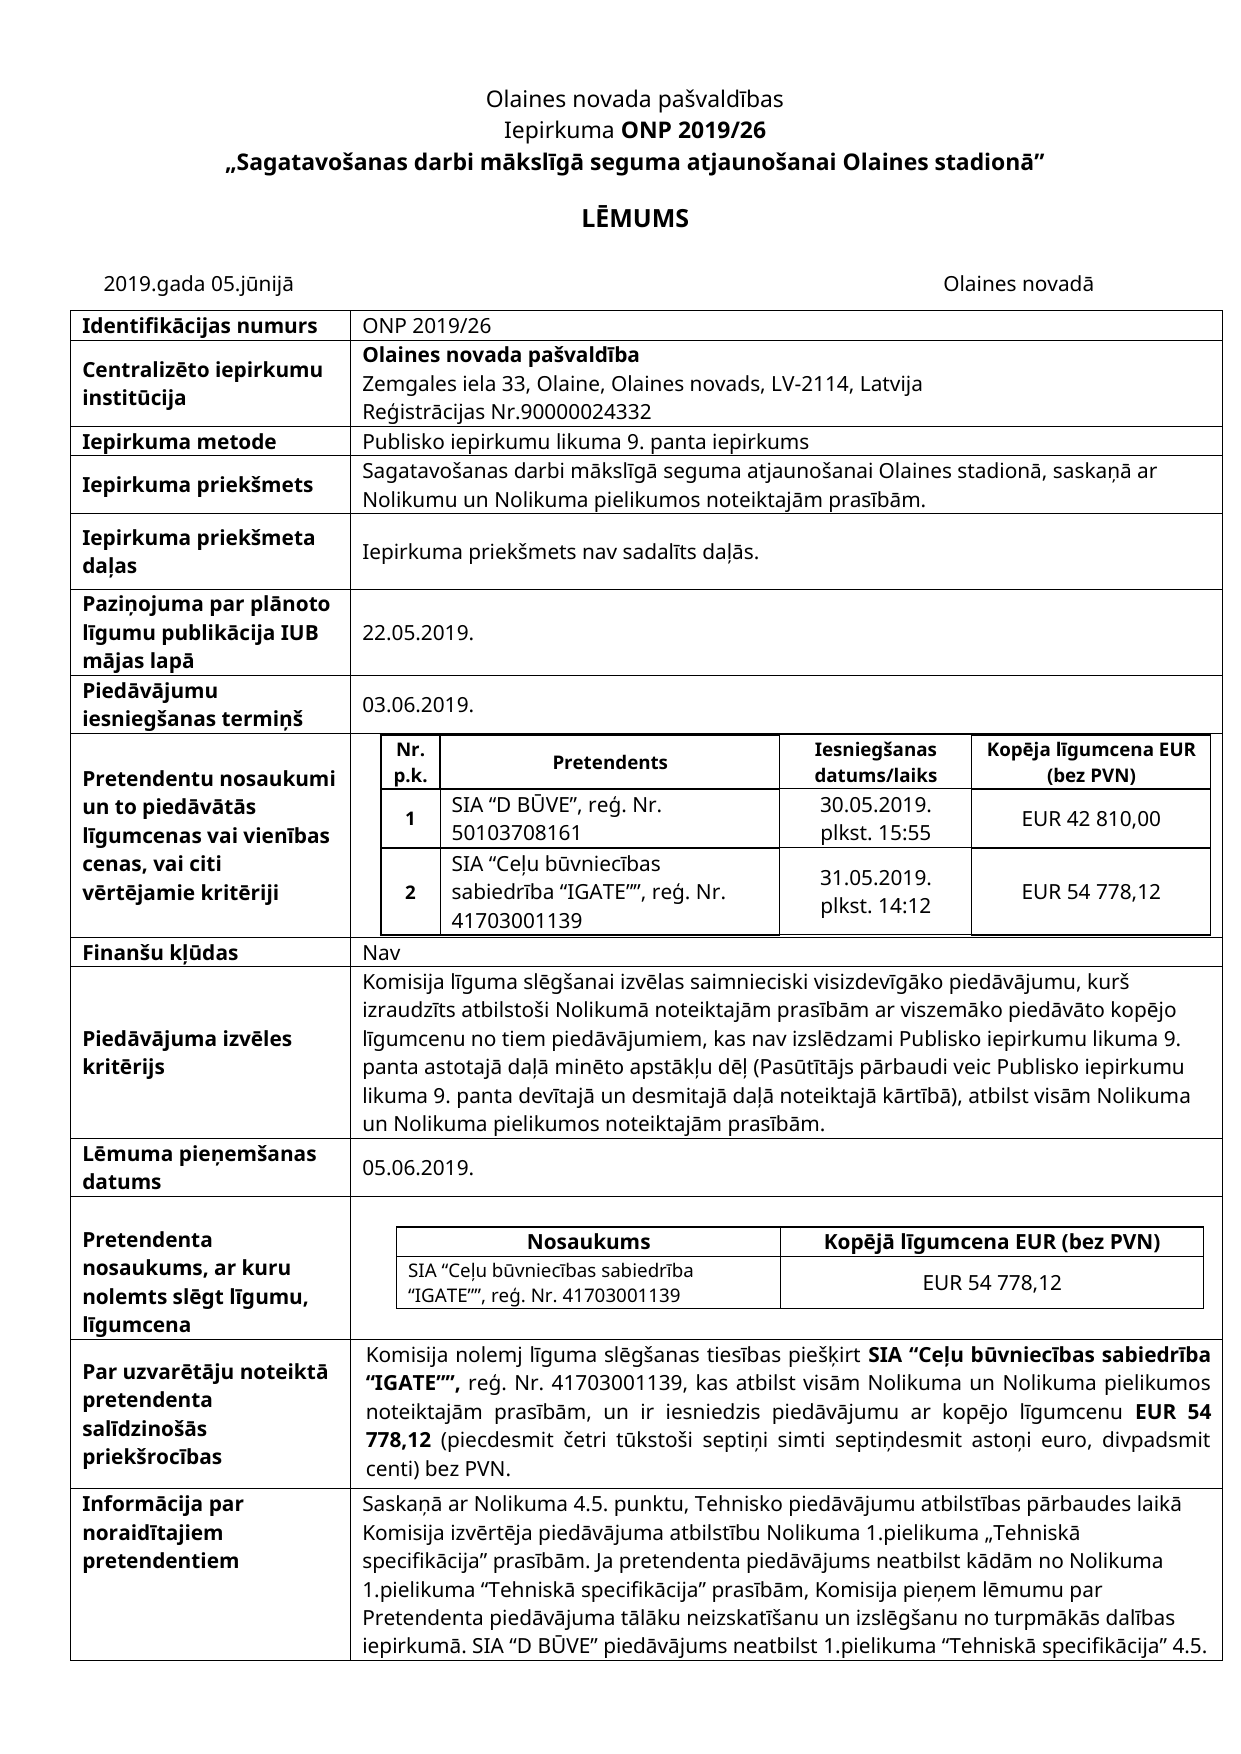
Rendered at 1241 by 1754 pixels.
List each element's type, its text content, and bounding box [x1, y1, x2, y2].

text „Sagatavošanas darbi mākslīgā seguma atjaunošanai Olaines stadionā” [118, 146, 1152, 177]
table_cell Iepirkuma metode [71, 427, 350, 455]
text Iepirkuma ONP 2019/26 [118, 114, 1152, 146]
text LĒMUMS [118, 201, 1152, 235]
table_cell Par uzvarētāju noteiktā pretendenta salīdzinošās priekšrocības [71, 1340, 350, 1488]
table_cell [71, 1489, 350, 1660]
text 2019.gada 05.jūnijā Olaines novadā [103, 269, 1152, 298]
table_cell Iepirkuma priekšmeta daļas [71, 514, 350, 588]
table_cell Piedāvājumu iesniegšanas termiņš [71, 676, 350, 733]
table_cell Komisija nolemj līguma slēgšanas tiesības piešķirt SIA “Ceļu būvniecības sabiedrība “IGATE””, reģ. Nr. 41703001139, kas atbilst visām Nolikuma un Nolikuma pielikumos noteiktajām prasībām, un ir iesniedzis piedāvājumu ar kopējo līgumcenu EUR 54 778,12 (piecdesmit četri tūkstoši septiņi simti septiņdesmit astoņi euro, divpadsmit centi) bez PVN. [351, 1340, 1222, 1488]
table_header ONP 2019/26 [351, 311, 1222, 339]
table_cell Lēmuma pieņemšanas datums [71, 1139, 350, 1196]
text Olaines novada pašvaldības [118, 83, 1152, 114]
table_header Identifikācijas numurs [71, 311, 350, 339]
table_cell Iepirkuma priekšmets nav sadalīts daļās. [351, 514, 1222, 588]
table_cell Pretendenta nosaukums, ar kuru nolemts slēgt līgumu, līgumcena [71, 1197, 350, 1339]
table_cell Publisko iepirkumu likuma 9. panta iepirkums [351, 427, 1222, 455]
table_cell Iepirkuma priekšmets [71, 456, 350, 513]
table_cell [351, 1197, 1222, 1339]
table_cell Paziņojuma par plānoto līgumu publikācija IUB mājas lapā [71, 590, 350, 675]
table_cell Finanšu kļūdas [71, 938, 350, 966]
table_cell Piedāvājuma izvēles kritērijs [71, 967, 350, 1138]
table_cell Olaines novada pašvaldība Zemgales iela 33, Olaine, Olaines novads, LV-2114, Latvija Reģistrācijas Nr.90000024332 [351, 341, 1222, 426]
table_cell 05.06.2019. [351, 1139, 1222, 1196]
table_cell Nav [351, 938, 1222, 966]
table_cell Komisija līguma slēgšanai izvēlas saimnieciski visizdevīgāko piedāvājumu, kurš izraudzīts atbilstoši Nolikumā noteiktajām prasībām ar viszemāko piedāvāto kopējo līgumcenu no tiem piedāvājumiem, kas nav izslēdzami Publisko iepirkumu likuma 9. panta astotajā daļā minēto apstākļu dēļ (Pasūtītājs pārbaudi veic Publisko iepirkumu likuma 9. panta devītajā un desmitajā daļā noteiktajā kārtībā), atbilst visām Nolikuma un Nolikuma pielikumos noteiktajām prasībām. [351, 967, 1222, 1138]
table_cell Sagatavošanas darbi mākslīgā seguma atjaunošanai Olaines stadionā, saskaņā ar Nolikumu un Nolikuma pielikumos noteiktajām prasībām. [351, 456, 1222, 513]
table_cell 22.05.2019. [351, 590, 1222, 675]
table_cell Centralizēto iepirkumu institūcija [71, 341, 350, 426]
table_cell Pretendentu nosaukumi un to piedāvātās līgumcenas vai vienības cenas, vai citi vērtējamie kritēriji [71, 734, 350, 937]
table_cell 03.06.2019. [351, 676, 1222, 733]
table_cell [351, 734, 1222, 937]
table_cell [351, 1489, 1222, 1660]
